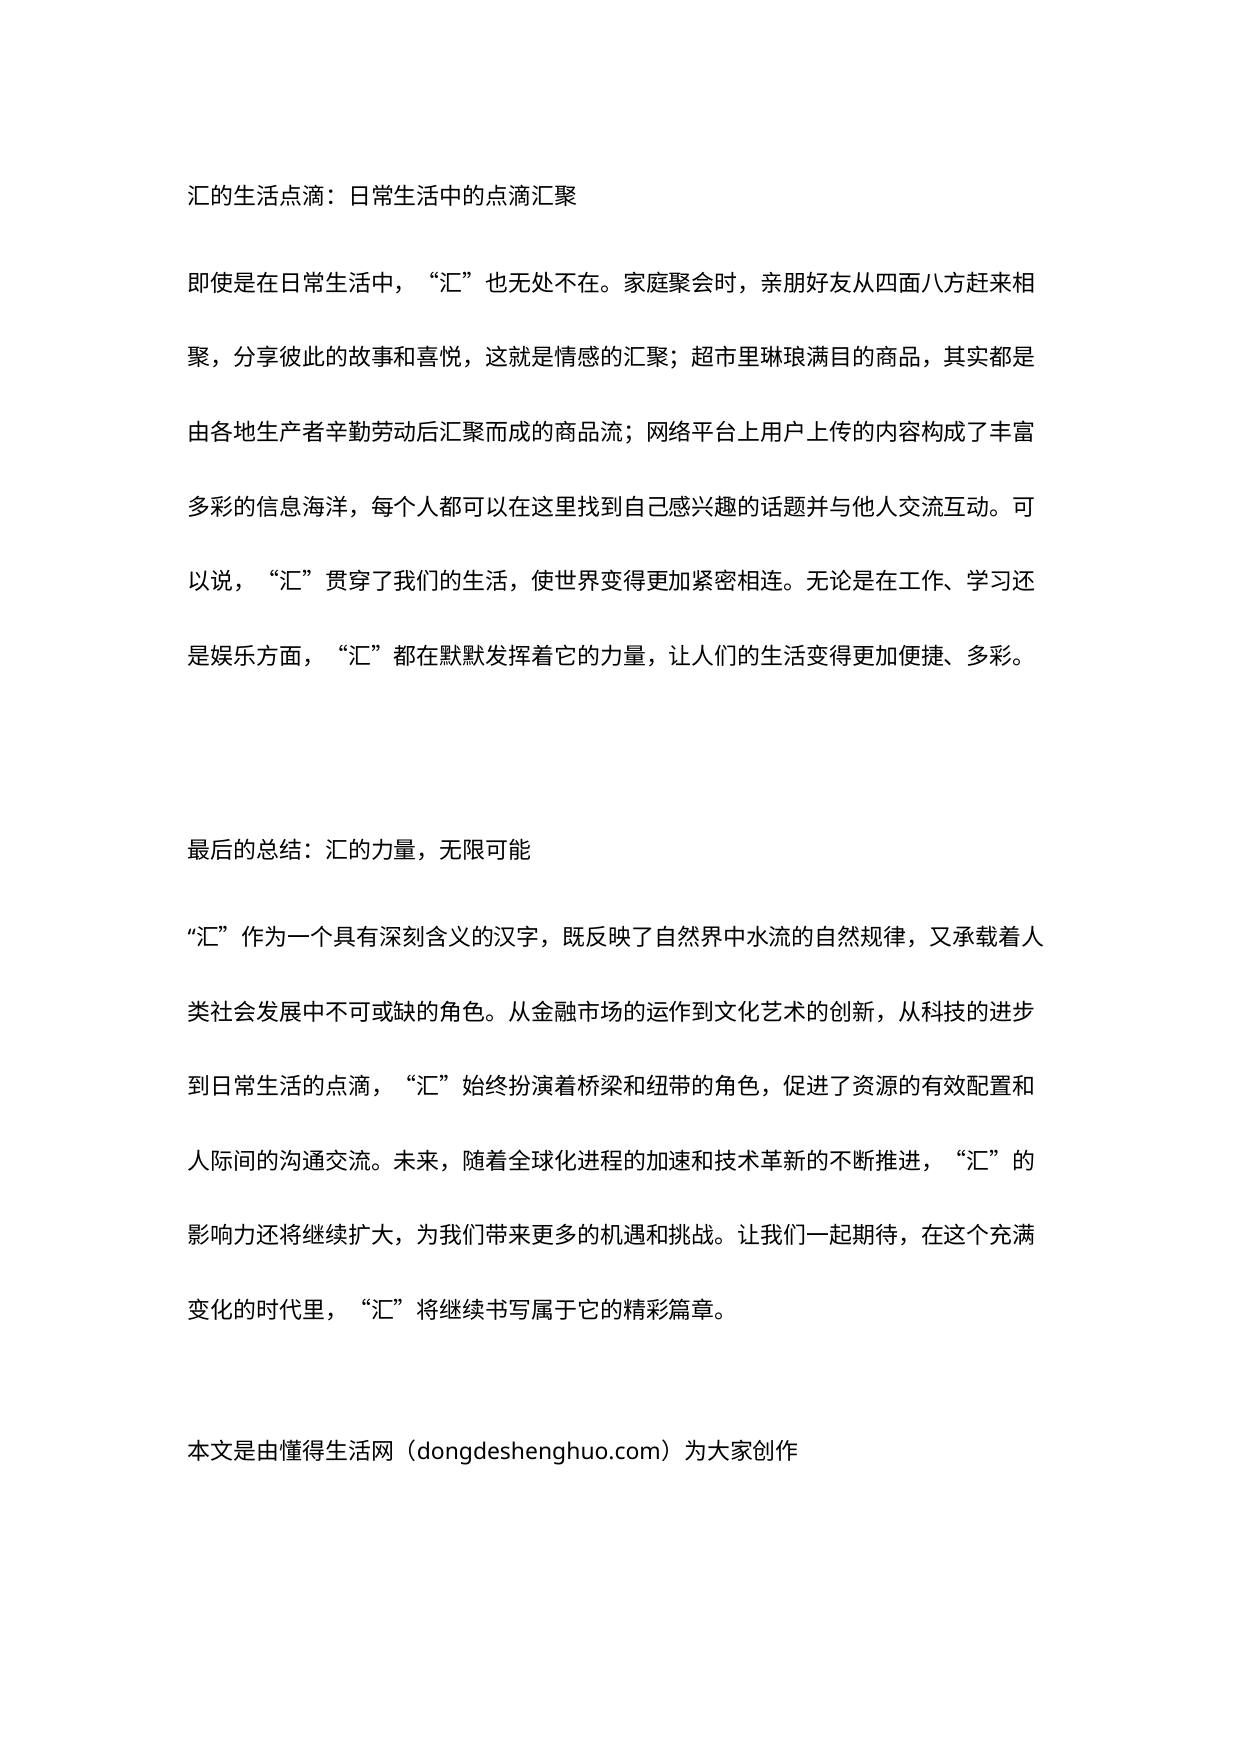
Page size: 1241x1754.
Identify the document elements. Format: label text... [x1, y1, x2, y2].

text 即使是在日常生活中，“汇”也无处不在。家庭聚会时，亲朋好友从四面八方赶来相聚，分享彼此的故事和喜悦，这就是情感的汇聚；超市里琳琅满目的商品，其实都是由各地生产者辛勤劳动后汇聚而成的商品流；网络平台上用户上传的内容构成了丰富多彩的信息海洋，每个人都可以在这里找到自己感兴趣的话题并与他人交流互动。可以说，“汇”贯穿了我们的生活，使世界变得更加紧密相连。无论是在工作、学习还是娱乐方面，“汇”都在默默发挥着它的力量，让人们的生活变得更加便捷、多彩。 [187, 248, 1053, 687]
text 汇的生活点滴：日常生活中的点滴汇聚 [187, 162, 1053, 227]
text “汇”作为一个具有深刻含义的汉字，既反映了自然界中水流的自然规律，又承载着人类社会发展中不可或缺的角色。从金融市场的运作到文化艺术的创新，从科技的进步到日常生活的点滴，“汇”始终扮演着桥梁和纽带的角色，促进了资源的有效配置和人际间的沟通交流。未来，随着全球化进程的加速和技术革新的不断推进，“汇”的影响力还将继续扩大，为我们带来更多的机遇和挑战。让我们一起期待，在这个充满变化的时代里，“汇”将继续书写属于它的精彩篇章。 [187, 903, 1053, 1341]
text 最后的总结：汇的力量，无限可能 [187, 816, 1053, 881]
text 本文是由懂得生活网（dongdeshenghuo.com）为大家创作 [187, 1417, 1053, 1482]
